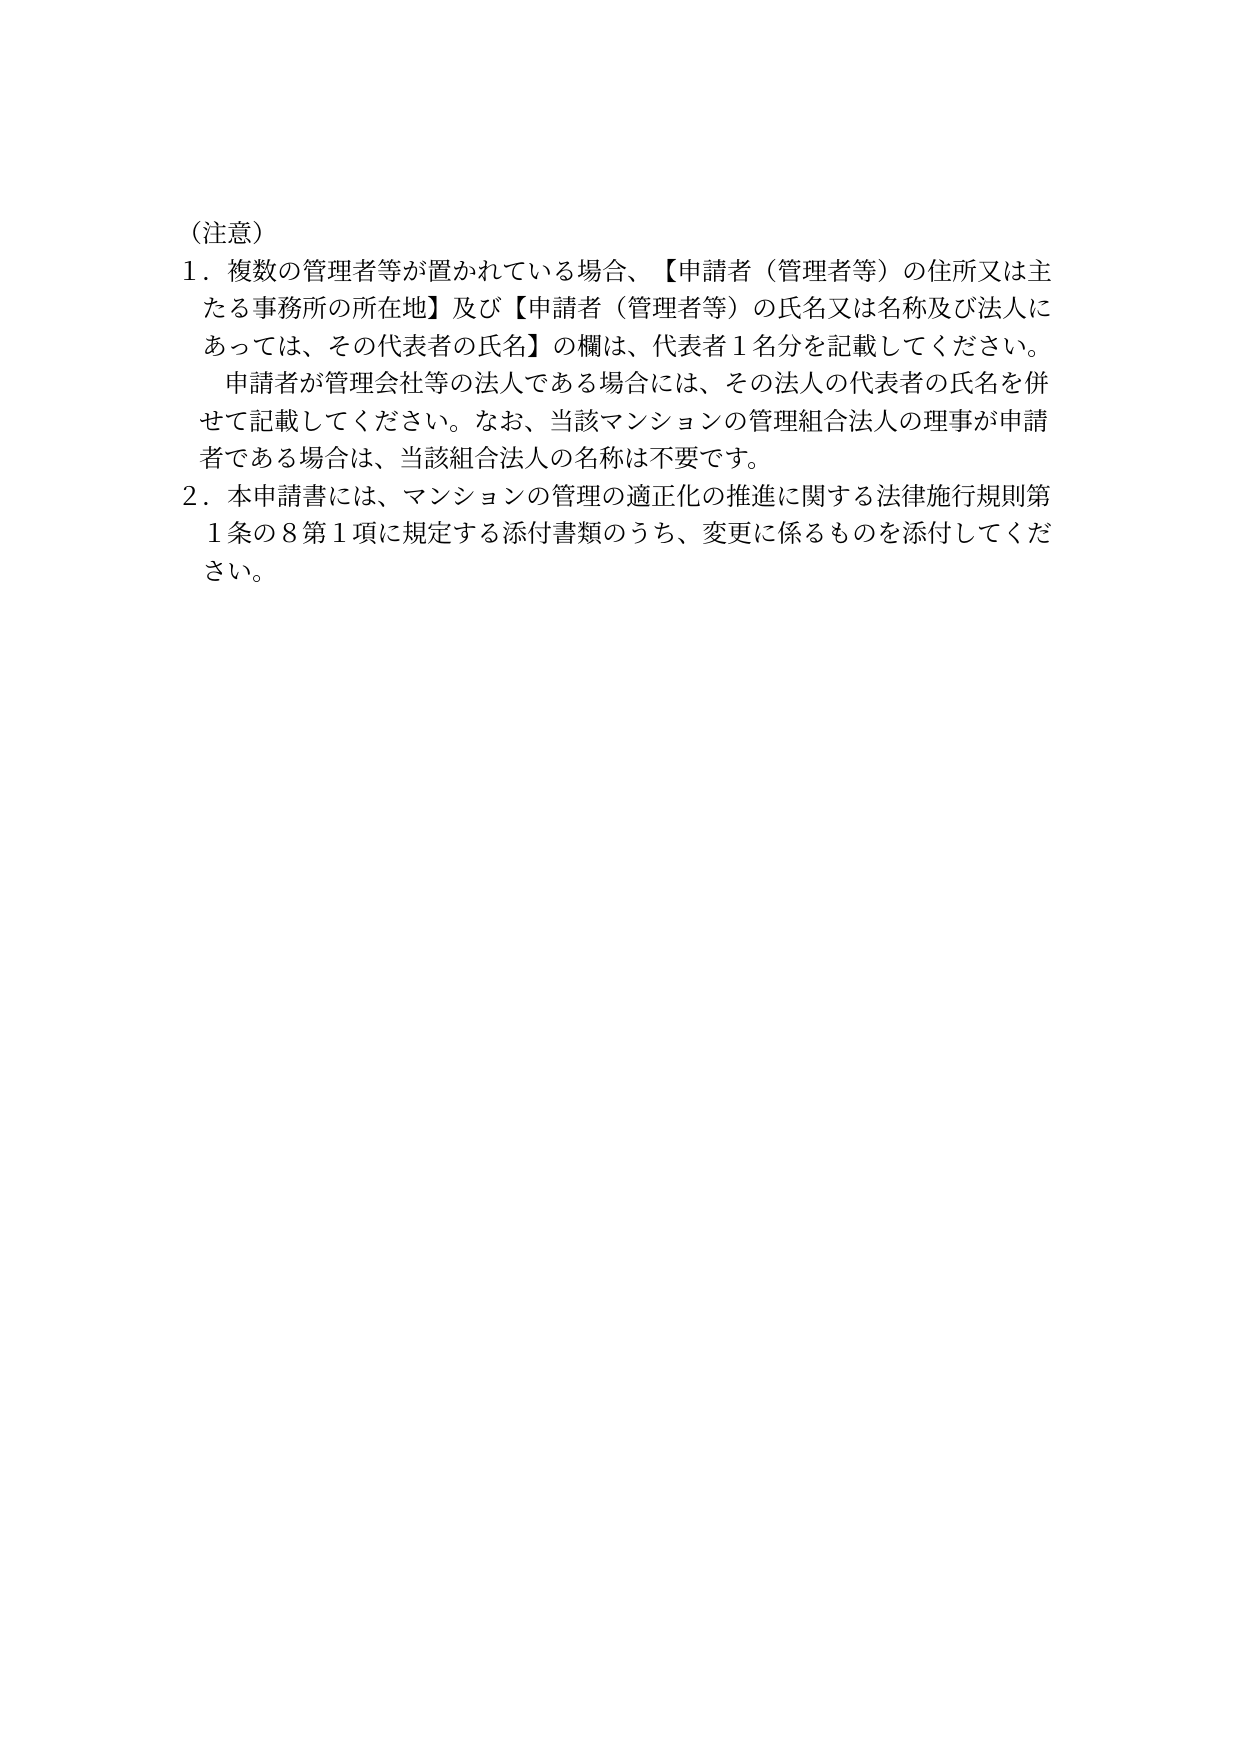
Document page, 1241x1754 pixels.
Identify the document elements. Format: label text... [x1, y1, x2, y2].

text ２．本申請書には、マンションの管理の適正化の推進に関する法律施行規則第１条の８第１項に規定する添付書類のうち、変更に係るものを添付してください。 [177, 476, 1063, 588]
text 申請者が管理会社等の法人である場合には、その法人の代表者の氏名を併せて記載してください。なお、当該マンションの管理組合法人の理事が申請者である場合は、当該組合法人の名称は不要です。 [199, 363, 1063, 476]
text １．複数の管理者等が置かれている場合、【申請者（管理者等）の住所又は主たる事務所の所在地】及び【申請者（管理者等）の氏名又は名称及び法人にあっては、その代表者の氏名】の欄は、代表者１名分を記載してください。 [177, 251, 1063, 363]
text （注意） [177, 213, 1063, 251]
